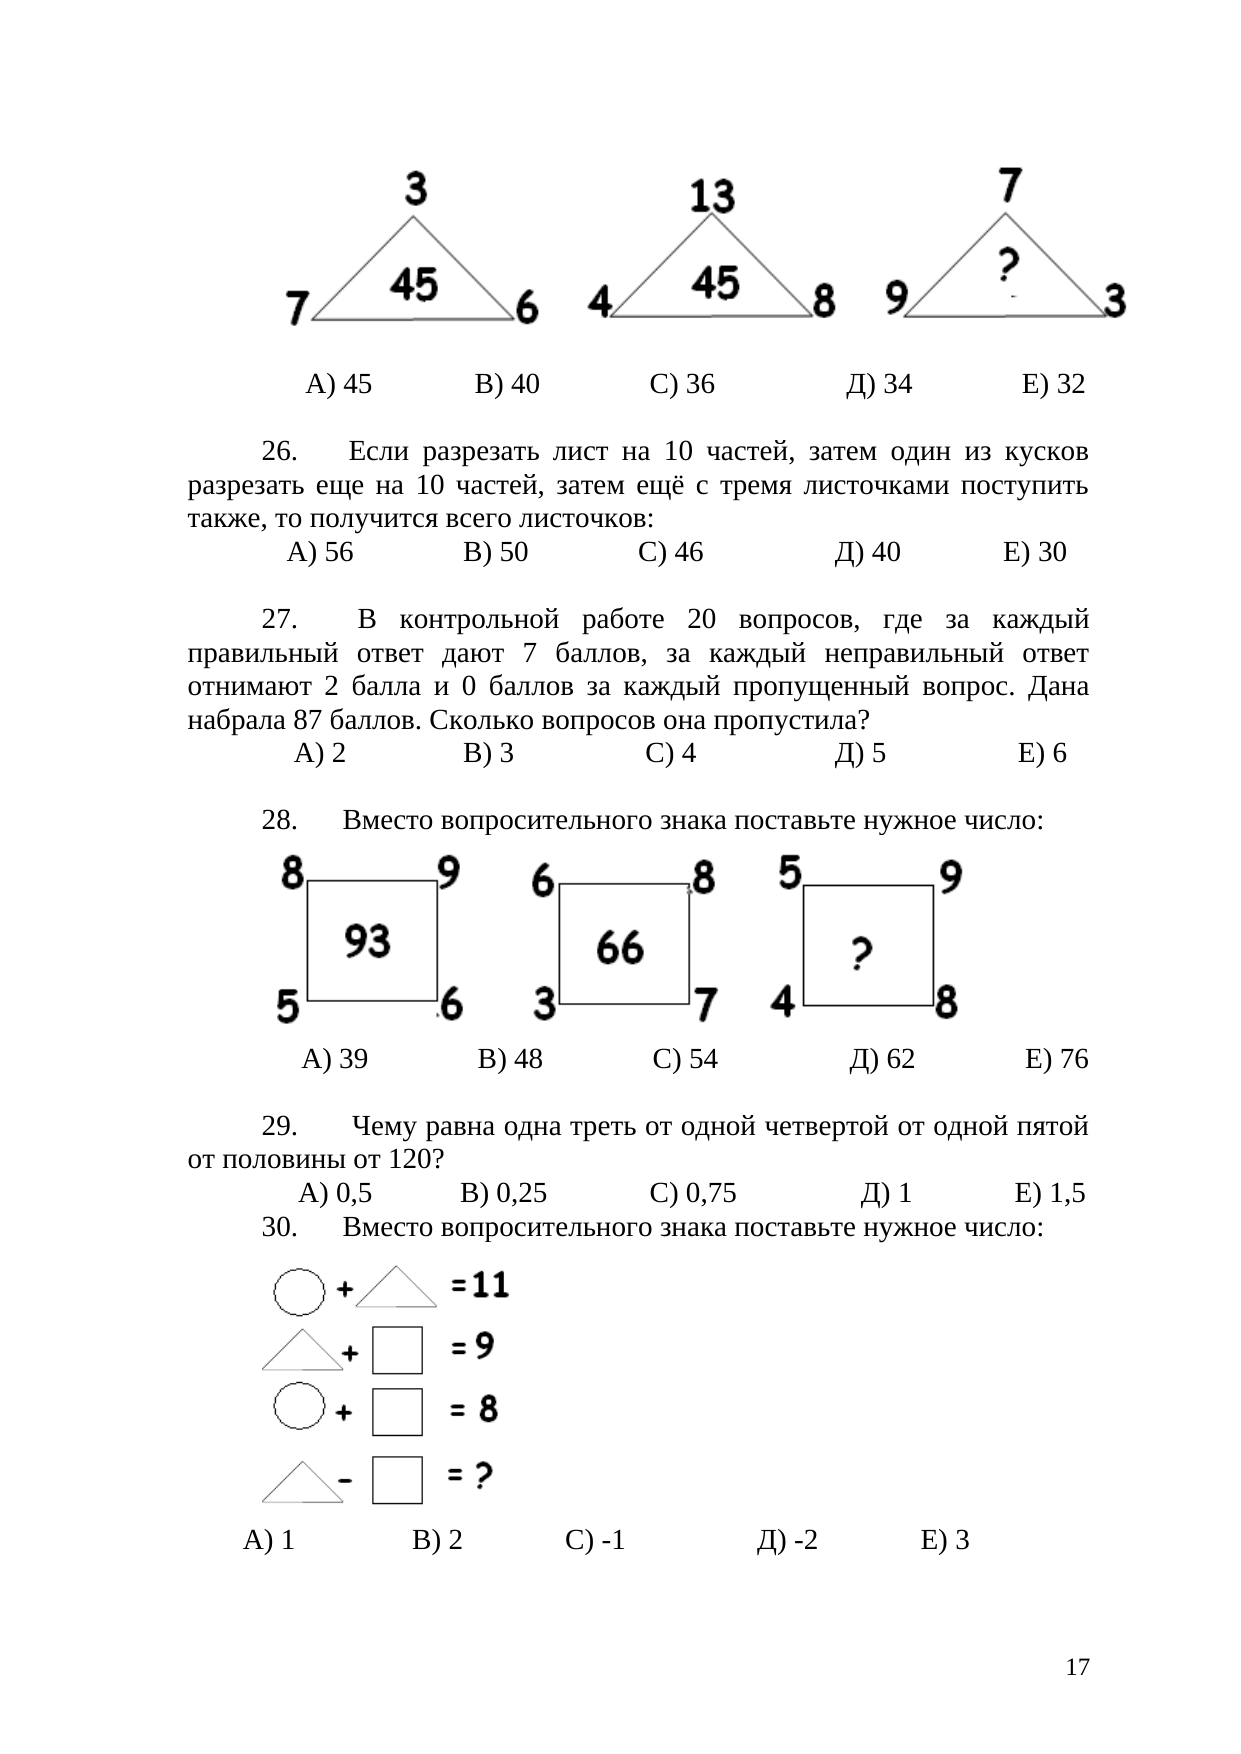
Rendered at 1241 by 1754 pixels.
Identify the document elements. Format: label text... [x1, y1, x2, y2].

picture [242, 835, 987, 1041]
text А) 0,5 В) 0,25 С) 0,75 Д) 1 Е) 1,5 [187, 1175, 1090, 1209]
list Если разрезать лист на 10 частей, затем один из кусков разрезать еще на 10 частей, затем ещё с тремя листочками поступить также, то получится всего листочков: [187, 433, 1090, 534]
list В контрольной работе 20 вопросов, где за каждый правильный ответ дают 7 баллов, за каждый неправильный ответ отнимают 2 балла и 0 баллов за каждый пропущенный вопрос. Дана набрала 87 баллов. Сколько вопросов она пропустила? [187, 601, 1090, 735]
list Чему равна одна треть от одной четвертой от одной пятой от половины от 120? [187, 1108, 1090, 1175]
text А) 2 В) 3 С) 4 Д) 5 Е) 6 [169, 735, 1090, 769]
text А) 56 В) 50 С) 46 Д) 40 Е) 30 [169, 534, 1090, 568]
text А) 39 В) 48 С) 54 Д) 62 Е) 76 [169, 1041, 1090, 1074]
text А) 1 В) 2 С) -1 Д) -2 Е) 3 [169, 1522, 1090, 1556]
list Вместо вопросительного знака поставьте нужное число: [187, 1209, 1090, 1242]
picture [242, 1242, 523, 1522]
picture [206, 149, 1154, 367]
text А) 45 В) 40 С) 36 Д) 34 Е) 32 [187, 366, 1090, 400]
list Вместо вопросительного знака поставьте нужное число: [187, 802, 1090, 836]
